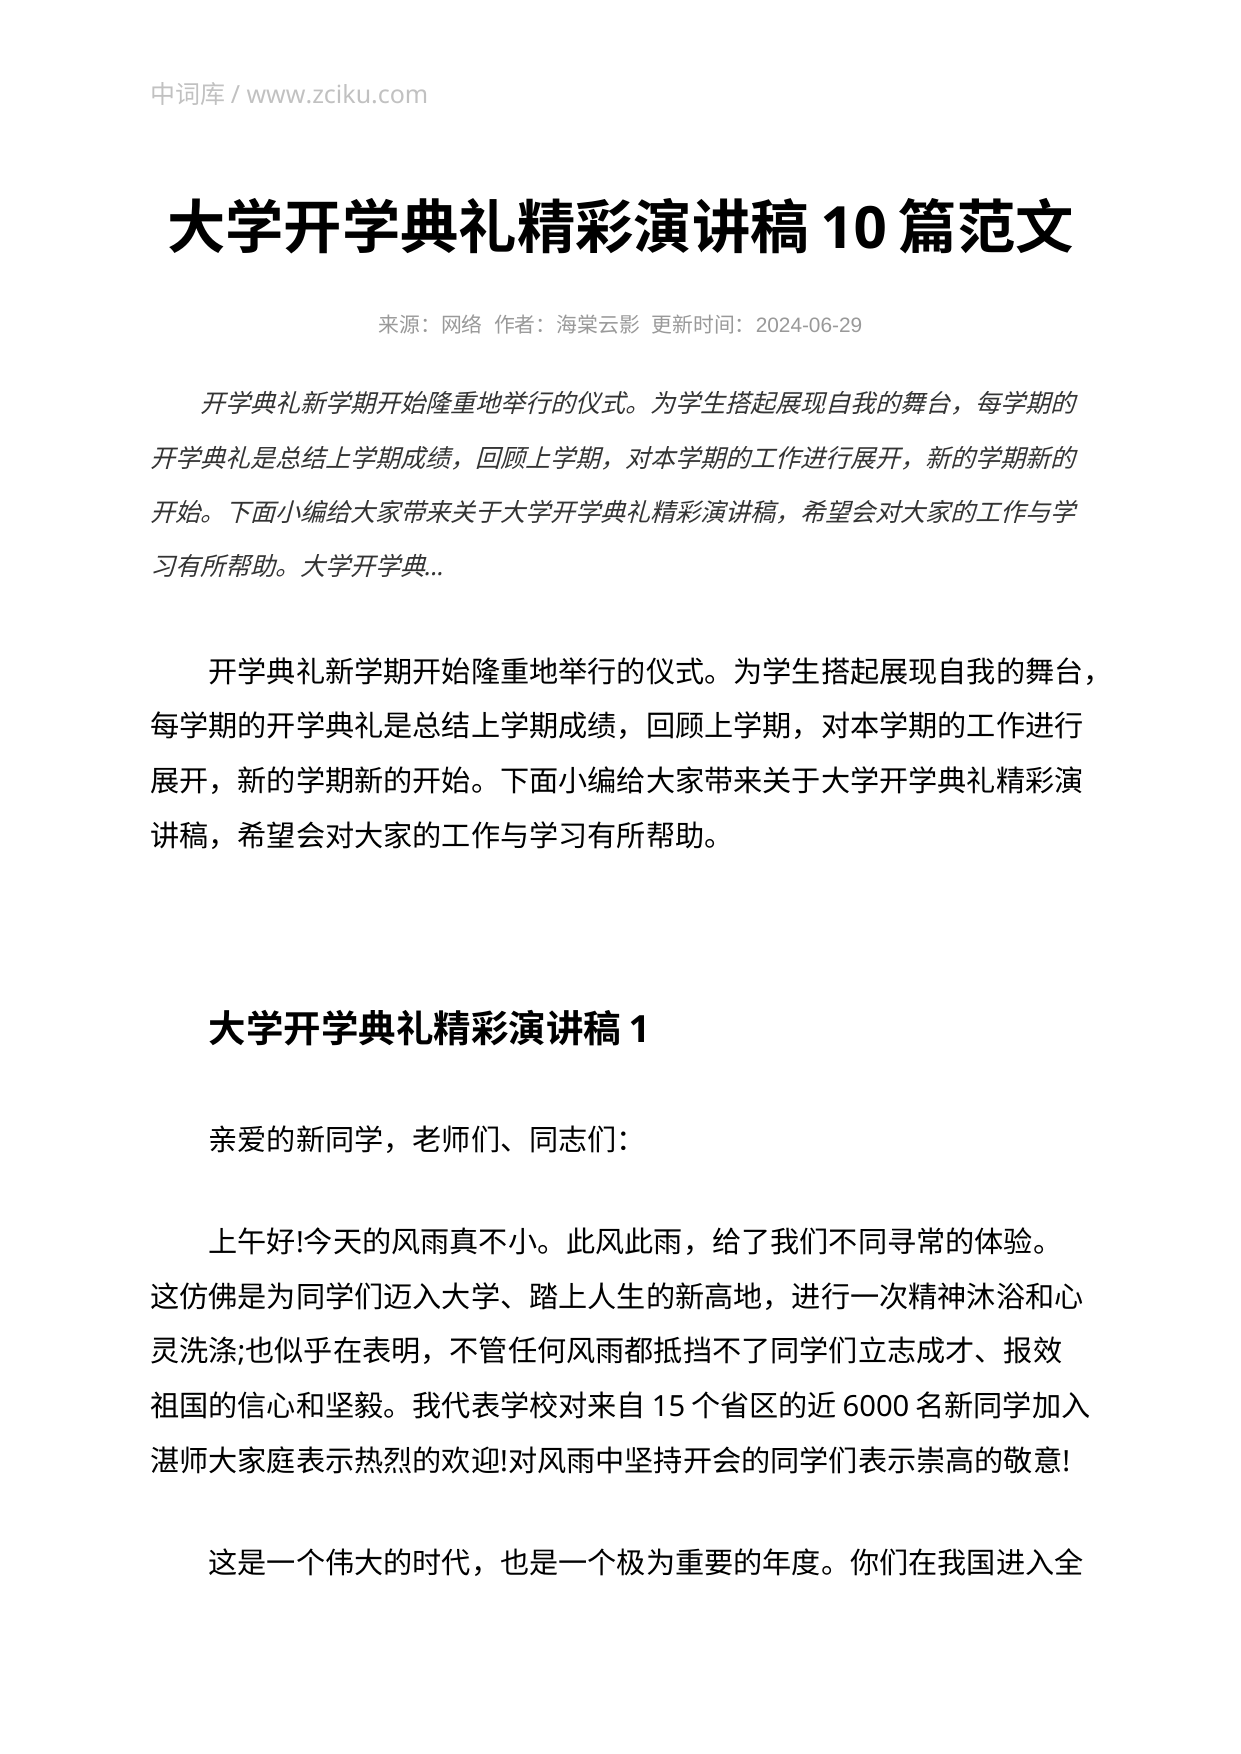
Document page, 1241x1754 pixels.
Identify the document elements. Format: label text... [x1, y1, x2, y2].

text 开学典礼新学期开始隆重地举行的仪式。为学生搭起展现自我的舞台，每学期的开学典礼是总结上学期成绩，回顾上学期，对本学期的工作进行展开，新的学期新的开始。下面小编给大家带来关于大学开学典礼精彩演讲稿，希望会对大家的工作与学习有所帮助。大学开学典... [150, 384, 1090, 583]
text 开学典礼新学期开始隆重地举行的仪式。为学生搭起展现自我的舞台，每学期的开学典礼是总结上学期成绩，回顾上学期，对本学期的工作进行展开，新的学期新的开始。下面小编给大家带来关于大学开学典礼精彩演讲稿，希望会对大家的工作与学习有所帮助。 [150, 648, 1090, 855]
subtitle 大学开学典礼精彩演讲稿10篇范文 [150, 181, 1090, 266]
text 来源：网络 作者：海棠云影 更新时间：2024-06-29 [150, 313, 1090, 337]
text 亲爱的新同学，老师们、同志们： [150, 1116, 1090, 1159]
text 大学开学典礼精彩演讲稿1 [150, 999, 1090, 1053]
text 上午好!今天的风雨真不小。此风此雨，给了我们不同寻常的体验。这仿佛是为同学们迈入大学、踏上人生的新高地，进行一次精神沐浴和心灵洗涤;也似乎在表明，不管任何风雨都抵挡不了同学们立志成才、报效祖国的信心和坚毅。我代表学校对来自15个省区的近6000名新同学加入湛师大家庭表示热烈的欢迎!对风雨中坚持开会的同学们表示崇高的敬意! [150, 1218, 1090, 1480]
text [150, 1540, 1090, 1582]
